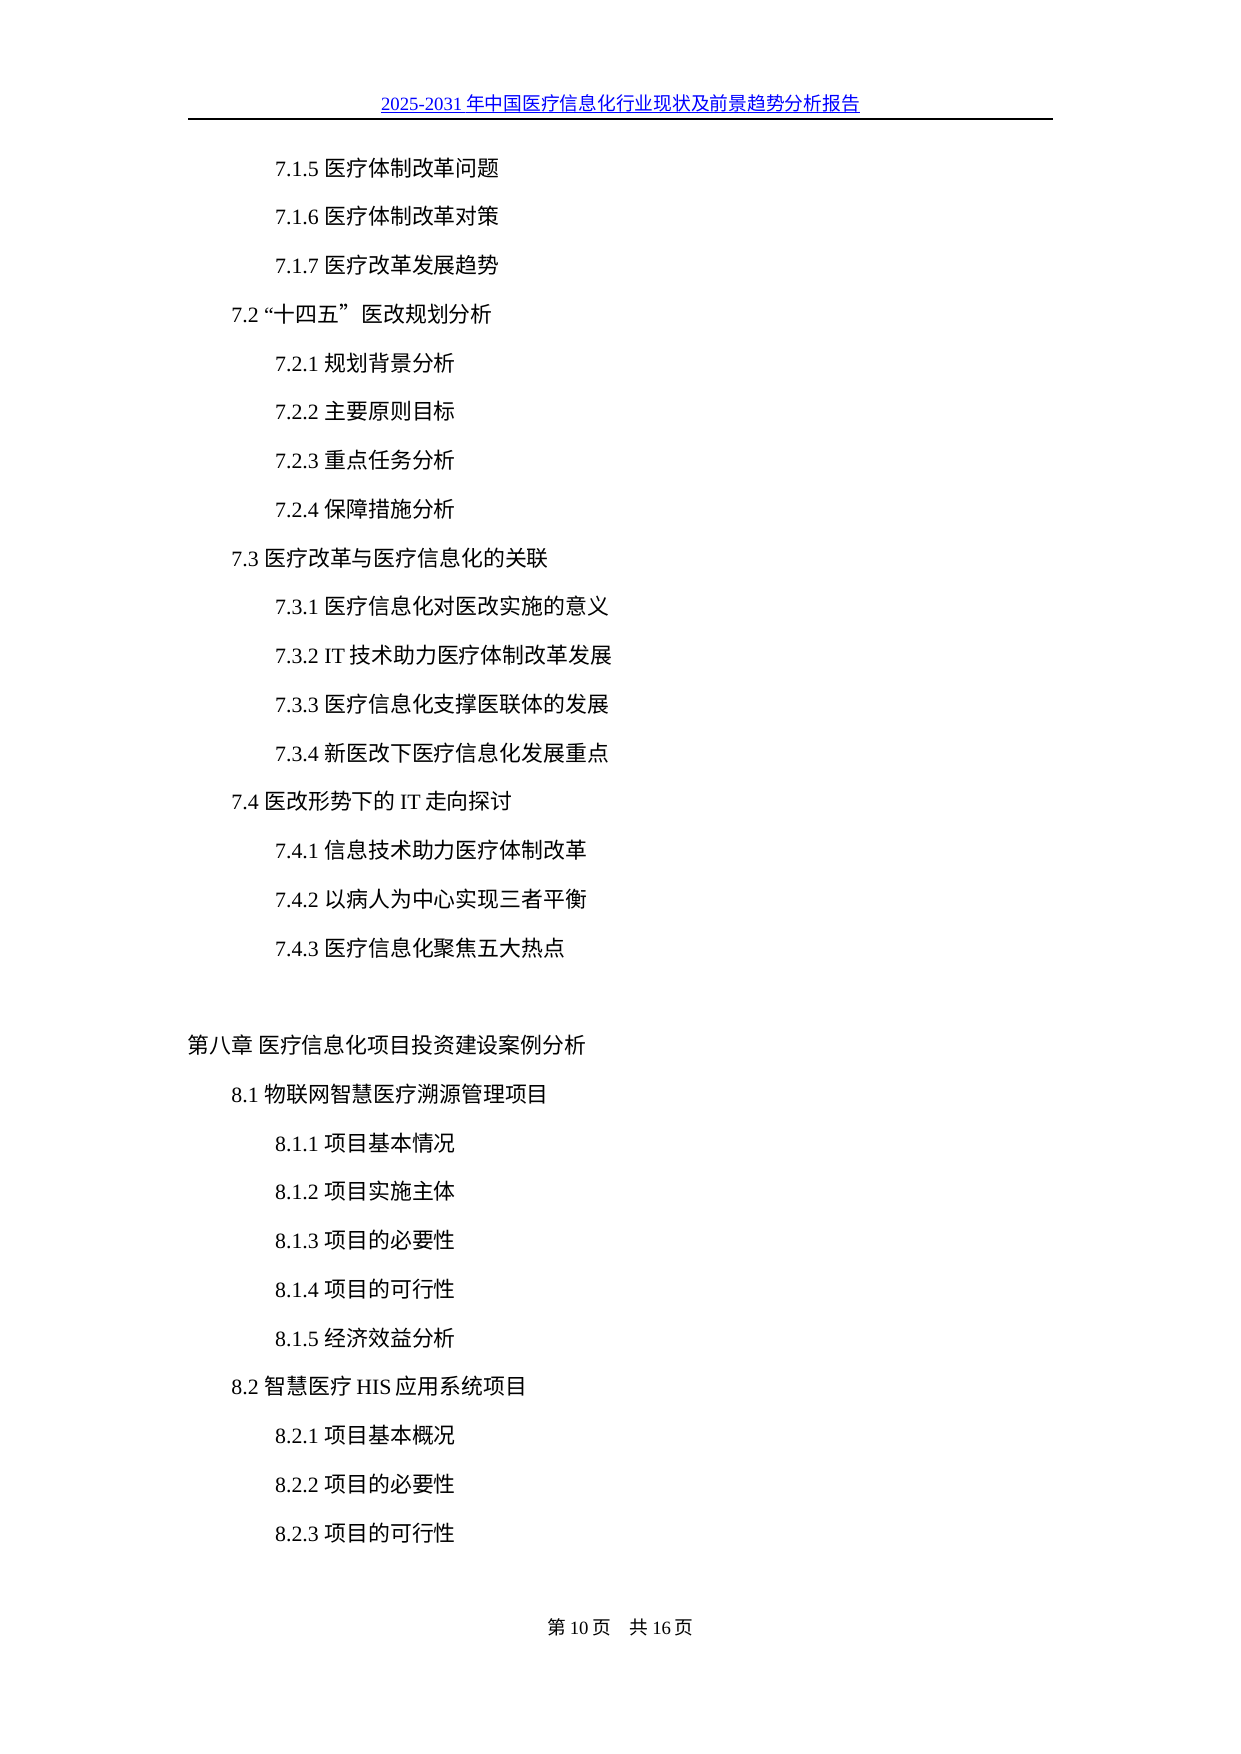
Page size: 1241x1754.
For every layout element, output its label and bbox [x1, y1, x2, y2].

text [187, 150, 1053, 1548]
